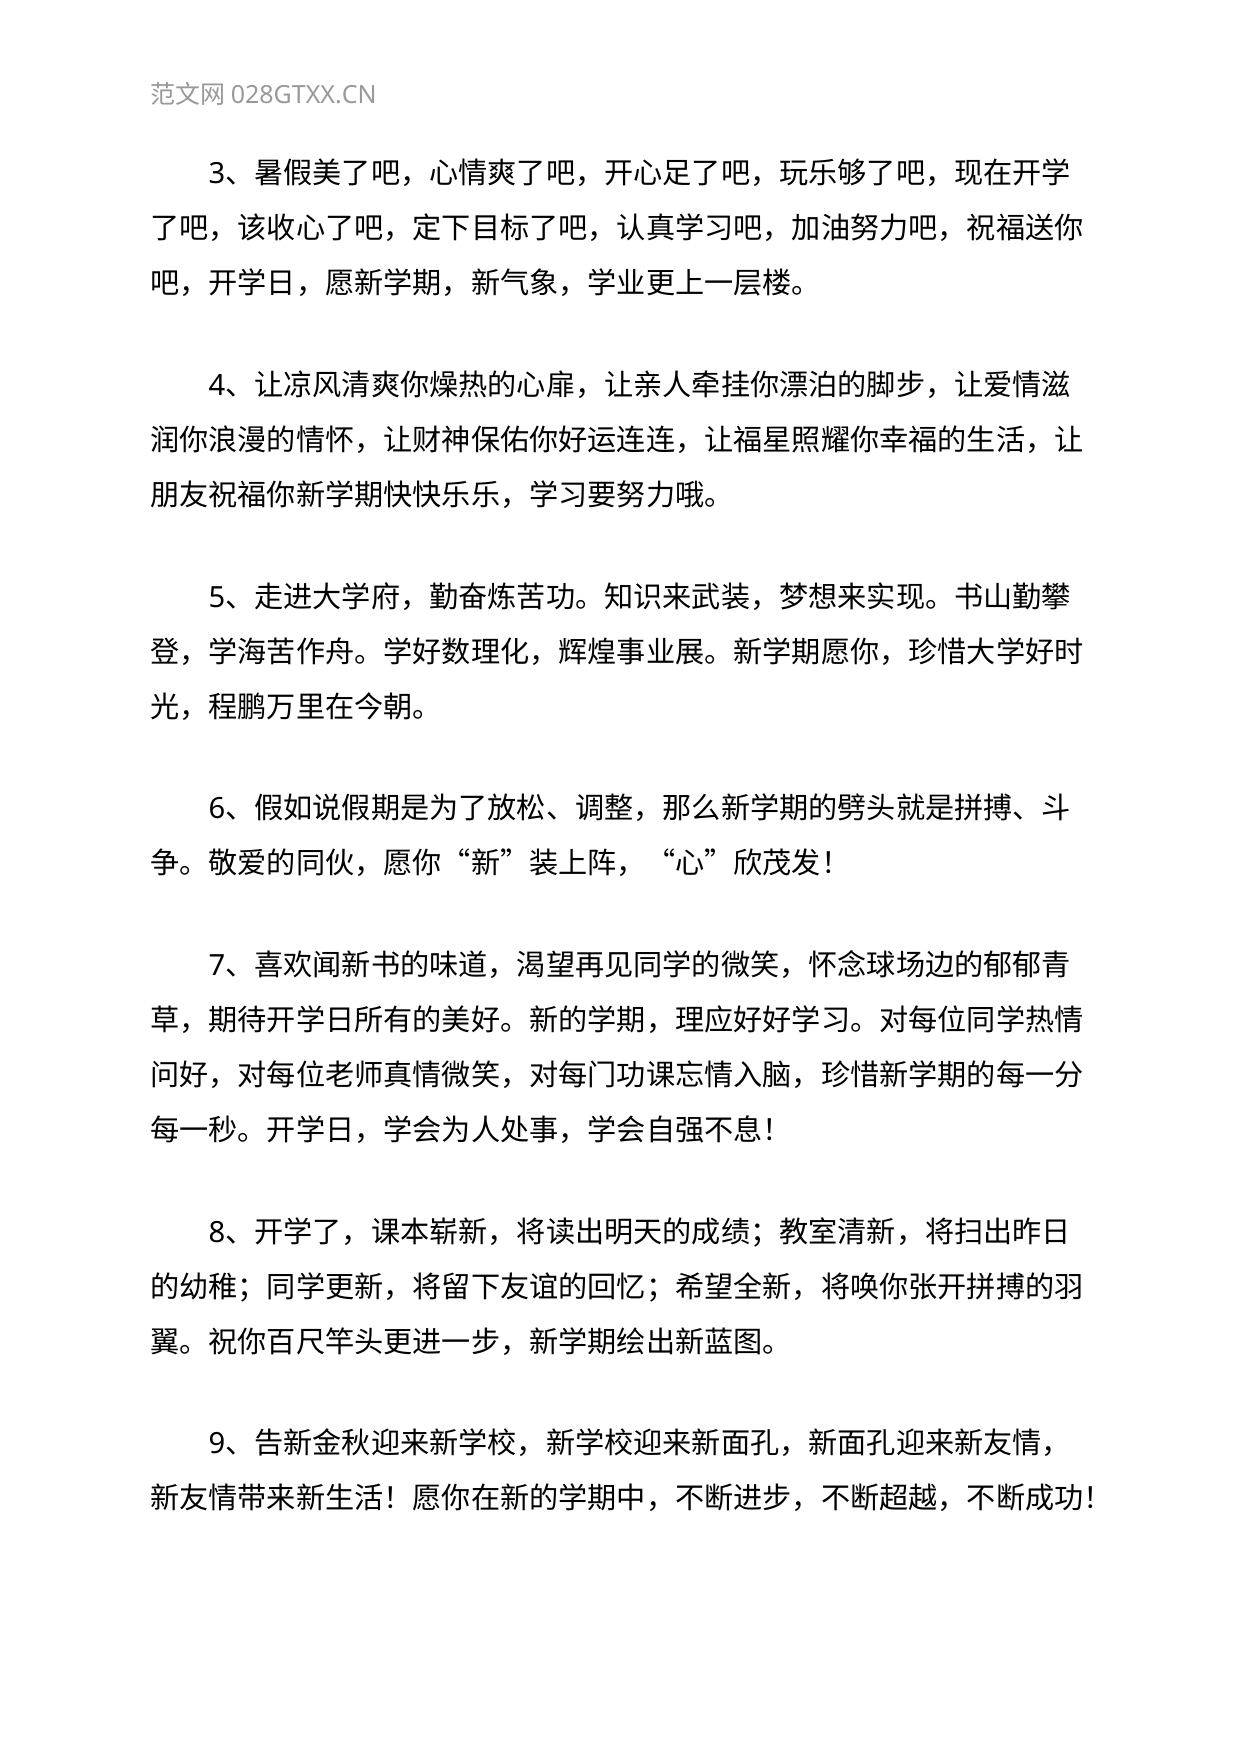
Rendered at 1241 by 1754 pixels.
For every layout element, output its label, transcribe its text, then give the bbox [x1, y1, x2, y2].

text 9、告新金秋迎来新学校，新学校迎来新面孔，新面孔迎来新友情，新友情带来新生活！愿你在新的学期中，不断进步，不断超越，不断成功！ [150, 1420, 1090, 1517]
text 5、走进大学府，勤奋炼苦功。知识来武装，梦想来实现。书山勤攀登，学海苦作舟。学好数理化，辉煌事业展。新学期愿你，珍惜大学好时光，程鹏万里在今朝。 [150, 573, 1090, 726]
text 4、让凉风清爽你燥热的心扉，让亲人牵挂你漂泊的脚步，让爱情滋润你浪漫的情怀，让财神保佑你好运连连，让福星照耀你幸福的生活，让朋友祝福你新学期快快乐乐，学习要努力哦。 [150, 362, 1090, 514]
text 3、暑假美了吧，心情爽了吧，开心足了吧，玩乐够了吧，现在开学了吧，该收心了吧，定下目标了吧，认真学习吧，加油努力吧，祝福送你吧，开学日，愿新学期，新气象，学业更上一层楼。 [150, 150, 1090, 302]
text 8、开学了，课本崭新，将读出明天的成绩；教室清新，将扫出昨日的幼稚；同学更新，将留下友谊的回忆；希望全新，将唤你张开拼搏的羽翼。祝你百尺竿头更进一步，新学期绘出新蓝图。 [150, 1208, 1090, 1361]
text 6、假如说假期是为了放松、调整，那么新学期的劈头就是拼搏、斗争。敬爱的同伙，愿你“新”装上阵，“心”欣茂发！ [150, 785, 1090, 882]
text 7、喜欢闻新书的味道，渴望再见同学的微笑，怀念球场边的郁郁青草，期待开学日所有的美好。新的学期，理应好好学习。对每位同学热情问好，对每位老师真情微笑，对每门功课忘情入脑，珍惜新学期的每一分每一秒。开学日，学会为人处事，学会自强不息！ [150, 942, 1090, 1149]
